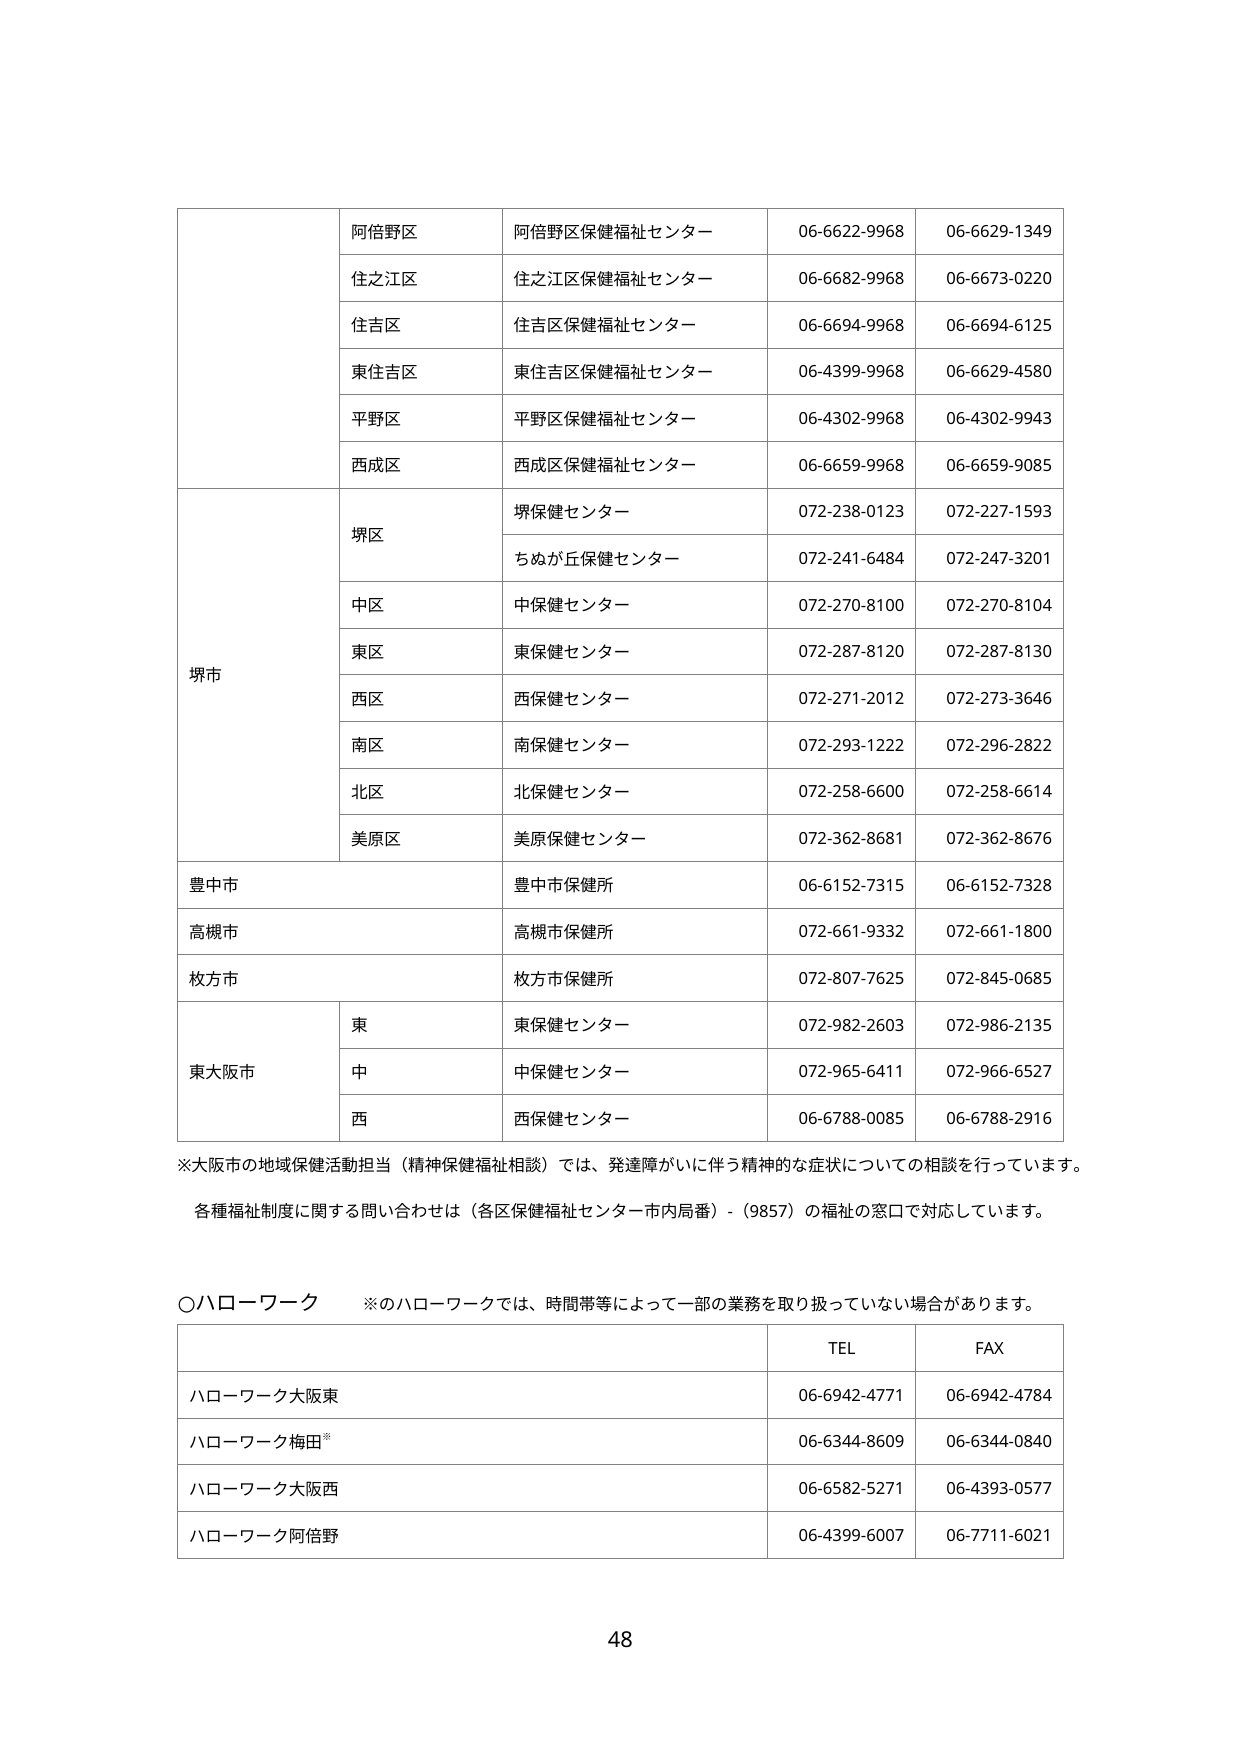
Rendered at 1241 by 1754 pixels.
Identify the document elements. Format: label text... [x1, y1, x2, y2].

table_cell 072-270-8100 [768, 582, 915, 627]
table_cell 南保健センター [503, 722, 767, 767]
table_cell 平野区 [340, 395, 502, 441]
table_cell 枚方市 [178, 955, 502, 1001]
table_cell 南区 [340, 722, 502, 767]
table_cell 072-965-6411 [768, 1049, 915, 1094]
table_cell 072-270-8104 [916, 582, 1063, 627]
table_cell 072-287-8130 [916, 629, 1063, 674]
table_cell 06-6659-9085 [916, 442, 1063, 487]
table_cell 住吉区 [340, 302, 502, 347]
table_cell 東大阪市 [178, 1002, 339, 1141]
table_cell 072-273-3646 [916, 675, 1063, 721]
table_cell 枚方市保健所 [503, 955, 767, 1001]
table_cell 住吉区保健福祉センター [503, 302, 767, 347]
table_cell 阿倍野区 [340, 209, 502, 254]
table_cell 06-6682-9968 [768, 255, 915, 301]
table_cell 堺市 [178, 489, 339, 861]
table_cell 06-4399-6007 [768, 1512, 915, 1558]
table_cell 東保健センター [503, 1002, 767, 1047]
table_cell 072-287-8120 [768, 629, 915, 674]
table_cell 阿倍野区保健福祉センター [503, 209, 767, 254]
table_cell 072-293-1222 [768, 722, 915, 767]
table_cell ちぬが丘保健センター [503, 535, 767, 581]
table_cell 06-4399-9968 [768, 349, 915, 394]
table_cell 072-362-8681 [768, 815, 915, 861]
table_cell 東住吉区 [340, 349, 502, 394]
table_cell 北保健センター [503, 769, 767, 814]
table_cell 06-4302-9943 [916, 395, 1063, 441]
table_cell 西成区 [340, 442, 502, 487]
table_cell 072-227-1593 [916, 489, 1063, 534]
table_cell 072-296-2822 [916, 722, 1063, 767]
table_cell 072-661-9332 [768, 909, 915, 954]
table_cell 06-6694-9968 [768, 302, 915, 347]
table_cell 西 [340, 1095, 502, 1141]
table_cell 中保健センター [503, 1049, 767, 1094]
table_cell 072-661-1800 [916, 909, 1063, 954]
table_cell 中区 [340, 582, 502, 627]
table_cell 06-6582-5271 [768, 1465, 915, 1511]
table_cell 072-362-8676 [916, 815, 1063, 861]
table_cell 072-966-6527 [916, 1049, 1063, 1094]
table_cell 06-6629-4580 [916, 349, 1063, 394]
table_cell 06-4393-0577 [916, 1465, 1063, 1511]
table_cell 美原区 [340, 815, 502, 861]
text ○ハローワーク ※のハローワークでは、時間帯等によって一部の業務を取り扱っていない場合があります。 [177, 1279, 1063, 1324]
text ※大阪市の地域保健活動担当（精神保健福祉相談）では、発達障がいに伴う精神的な症状についての相談を行っています。 [177, 1142, 1078, 1187]
table_cell 072-845-0685 [916, 955, 1063, 1001]
table_cell 072-986-2135 [916, 1002, 1063, 1047]
table_cell 06-6152-7315 [768, 862, 915, 907]
table_cell ハローワーク大阪西 [178, 1465, 767, 1511]
table_cell 住之江区 [340, 255, 502, 301]
table_cell 06-4302-9968 [768, 395, 915, 441]
table_cell 美原保健センター [503, 815, 767, 861]
table_cell 072-258-6614 [916, 769, 1063, 814]
table_cell ハローワーク阿倍野 [178, 1512, 767, 1558]
table_cell 東住吉区保健福祉センター [503, 349, 767, 394]
table_cell 平野区保健福祉センター [503, 395, 767, 441]
table_cell 中保健センター [503, 582, 767, 627]
table_cell 東保健センター [503, 629, 767, 674]
table_cell 072-247-3201 [916, 535, 1063, 581]
table_cell 高槻市 [178, 909, 502, 954]
table_cell 堺保健センター [503, 489, 767, 534]
table_cell 06-6788-0085 [768, 1095, 915, 1141]
table_cell 06-6344-0840 [916, 1419, 1063, 1464]
table_cell 072-238-0123 [768, 489, 915, 534]
table_cell 06-7711-6021 [916, 1512, 1063, 1558]
table_cell 072-258-6600 [768, 769, 915, 814]
table_cell 06-6622-9968 [768, 209, 915, 254]
table_cell 06-6694-6125 [916, 302, 1063, 347]
table_cell 06-6659-9968 [768, 442, 915, 487]
table_cell 06-6673-0220 [916, 255, 1063, 301]
table_cell 06-6344-8609 [768, 1419, 915, 1464]
table_cell 豊中市保健所 [503, 862, 767, 907]
table_cell ハローワーク大阪東 [178, 1372, 767, 1418]
table_header [178, 1325, 767, 1371]
table_cell 06-6942-4784 [916, 1372, 1063, 1418]
table_cell 豊中市 [178, 862, 502, 907]
table_cell 072-982-2603 [768, 1002, 915, 1047]
table_header TEL [768, 1325, 915, 1371]
table_cell 06-6942-4771 [768, 1372, 915, 1418]
table_cell 住之江区保健福祉センター [503, 255, 767, 301]
table_cell 東区 [340, 629, 502, 674]
table_cell 06-6629-1349 [916, 209, 1063, 254]
table_cell 北区 [340, 769, 502, 814]
text 各種福祉制度に関する問い合わせは（各区保健福祉センター市内局番）-（9857）の福祉の窓口で対応しています。 [177, 1187, 1063, 1233]
table_cell 072-241-6484 [768, 535, 915, 581]
table_cell 西保健センター [503, 1095, 767, 1141]
table_cell 06-6788-2916 [916, 1095, 1063, 1141]
table_cell 072-807-7625 [768, 955, 915, 1001]
table_cell 西成区保健福祉センター [503, 442, 767, 487]
table_cell 西保健センター [503, 675, 767, 721]
table_cell 072-271-2012 [768, 675, 915, 721]
table_cell 06-6152-7328 [916, 862, 1063, 907]
table_cell 中 [340, 1049, 502, 1094]
table_cell ハローワーク梅田※ [178, 1419, 767, 1464]
table_cell 西区 [340, 675, 502, 721]
table_cell 東 [340, 1002, 502, 1047]
table_cell 堺区 [340, 489, 502, 581]
table_cell 高槻市保健所 [503, 909, 767, 954]
table_header FAX [916, 1325, 1063, 1371]
